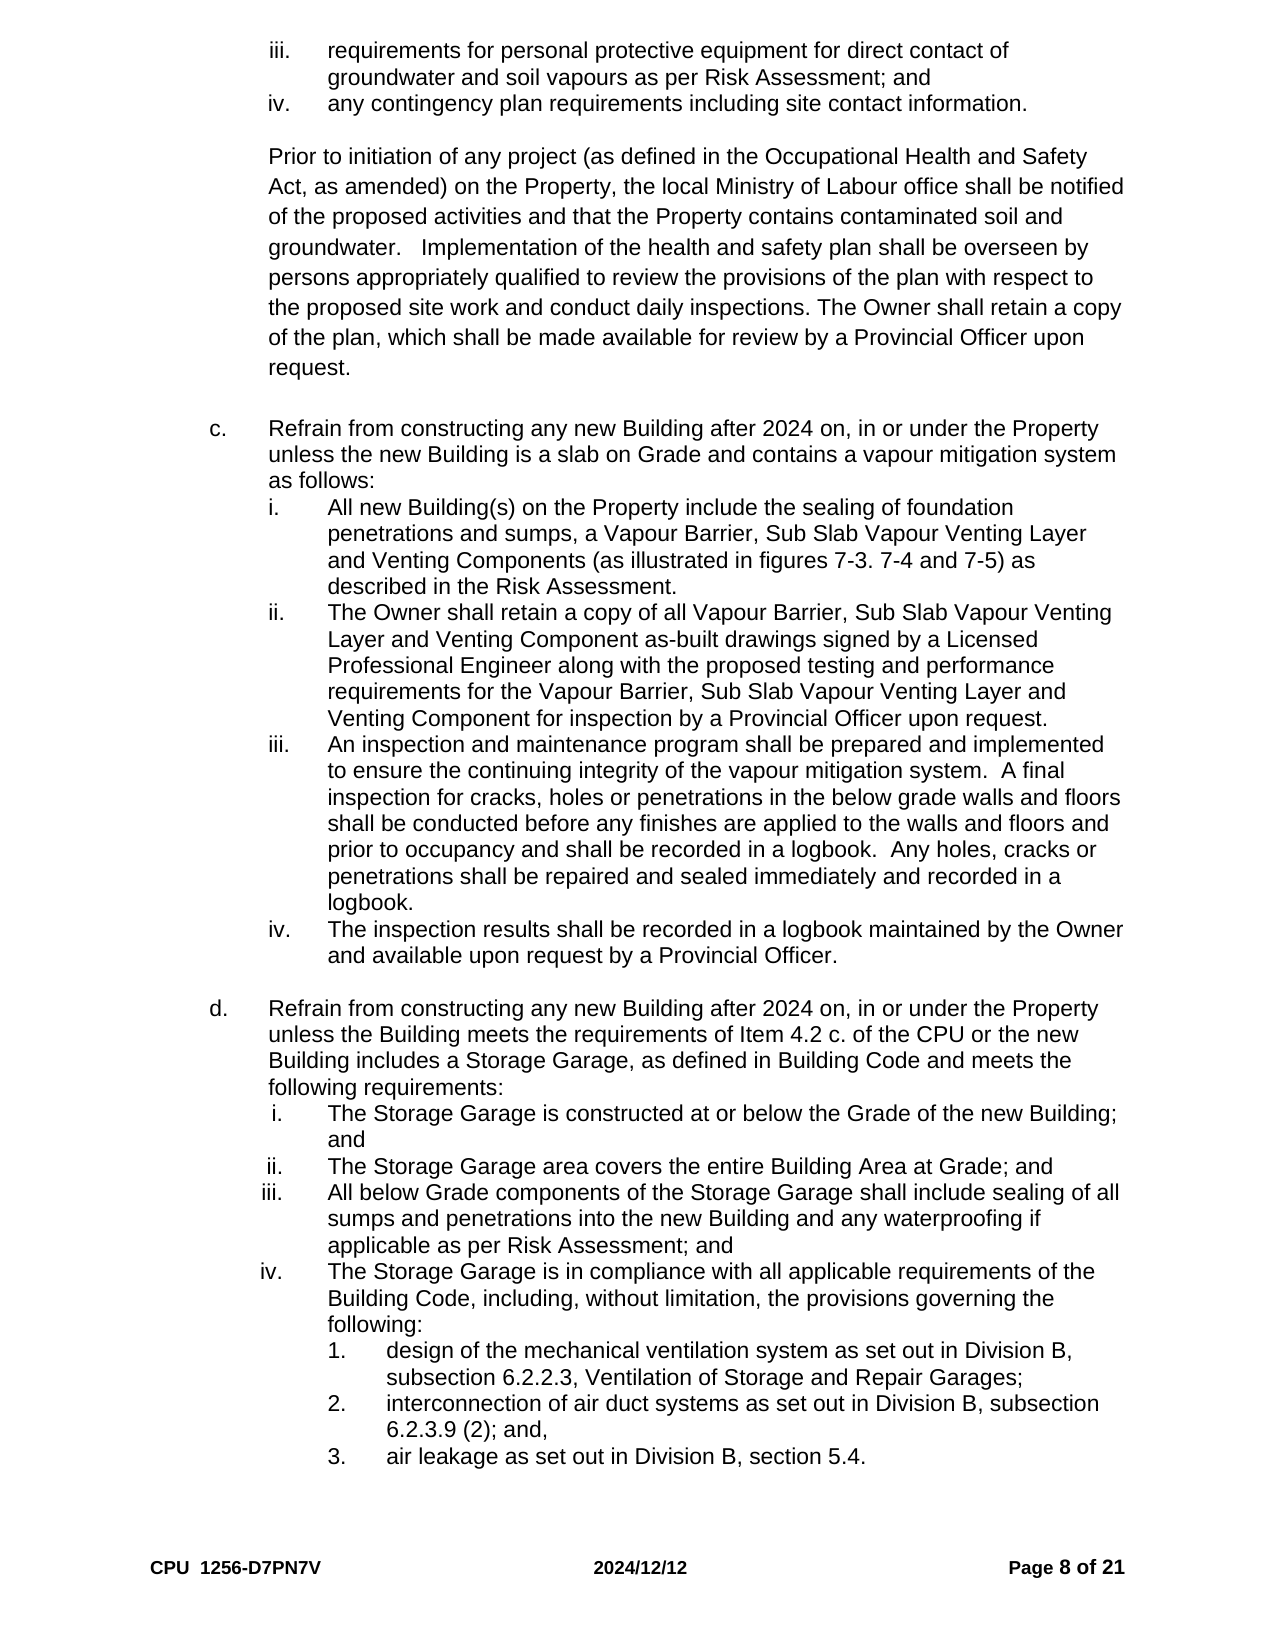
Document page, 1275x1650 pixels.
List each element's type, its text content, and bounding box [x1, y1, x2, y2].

list The Storage Garage area covers the entire Building Area at Grade; and [283, 1153, 1125, 1179]
list The Owner shall retain a copy of all Vapour Barrier, Sub Slab Vapour Venting Layer and Venting Component as-built drawings signed by a Licensed Professional Engineer along with the proposed testing and performance requirements for the Vapour Barrier, Sub Slab Vapour Venting Layer and Venting Component for inspection by a Provincial Officer upon request. [268, 599, 1125, 731]
list i. All new Building(s) on the Property include the sealing of foundation penetrations and sumps, a Vapour Barrier, Sub Slab Vapour Venting Layer and Venting Components (as illustrated in figures 7-3. 7-4 and 7-5) as described in the Risk Assessment. [268, 494, 1125, 599]
list Refrain from constructing any new Building after 2024 on, in or under the Property unless the Building meets the requirements of Item 4.2 c. of the CPU or the new Building includes a Storage Garage, as defined in Building Code and meets the following requirements: [209, 994, 1125, 1100]
list interconnection of air duct systems as set out in Division B, subsection 6.2.3.9 (2); and, [327, 1390, 1125, 1443]
list Refrain from constructing any new Building after 2024 on, in or under the Property unless the new Building is a slab on Grade and contains a vapour mitigation system as follows: [209, 415, 1125, 494]
list any contingency plan requirements including site contact information. [291, 90, 1125, 143]
list design of the mechanical ventilation system as set out in Division B, subsection 6.2.2.3, Ventilation of Storage and Repair Garages; [327, 1337, 1125, 1390]
list The inspection results shall be recorded in a logbook maintained by the Owner and available upon request by a Provincial Officer. [268, 916, 1125, 968]
list air leakage as set out in Division B, section 5.4. [327, 1443, 1125, 1469]
list The Storage Garage is in compliance with all applicable requirements of the Building Code, including, without limitation, the provisions governing the following: [283, 1258, 1125, 1337]
list The Storage Garage is constructed at or below the Grade of the new Building; and [283, 1100, 1125, 1153]
list requirements for personal protective equipment for direct contact of groundwater and soil vapours as per Risk Assessment; and [291, 37, 1125, 90]
text Prior to initiation of any project (as defined in the Occupational Health and Safety Act, as amended) on the Property, the local Ministry of Labour office shall be notified of the proposed activities and that the Property contains contaminated soil and groundwater. Implementation of the health and safety plan shall be overseen by persons appropriately qualified to review the provisions of the plan with respect to the proposed site work and conduct daily inspections. The Owner shall retain a copy of the plan, which shall be made available for review by a Provincial Officer upon request. [268, 143, 1125, 381]
list An inspection and maintenance program shall be prepared and implemented to ensure the continuing integrity of the vapour mitigation system. A final inspection for cracks, holes or penetrations in the below grade walls and floors shall be conducted before any finishes are applied to the walls and floors and prior to occupancy and shall be recorded in a logbook. Any holes, cracks or penetrations shall be repaired and sealed immediately and recorded in a logbook. [268, 731, 1125, 916]
list All below Grade components of the Storage Garage shall include sealing of all sumps and penetrations into the new Building and any waterproofing if applicable as per Risk Assessment; and [283, 1179, 1125, 1258]
